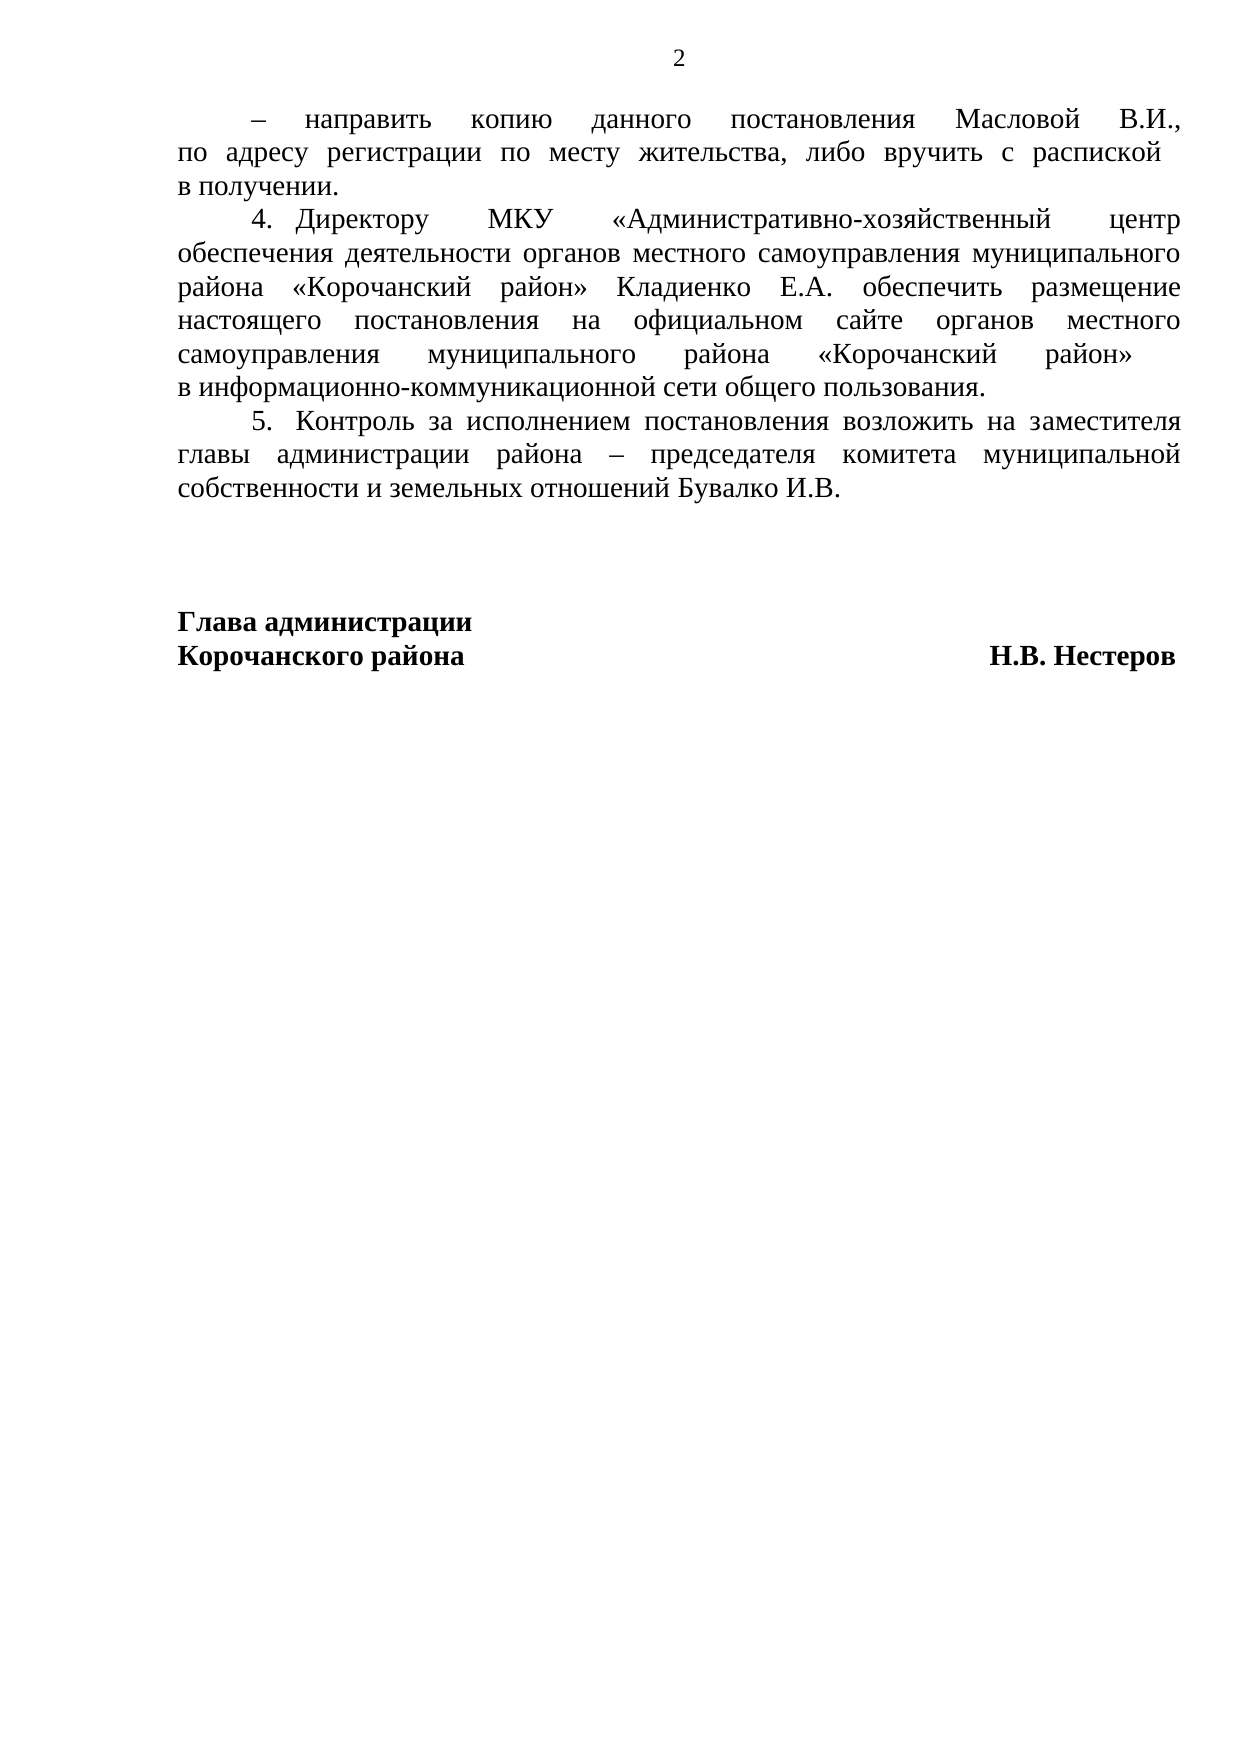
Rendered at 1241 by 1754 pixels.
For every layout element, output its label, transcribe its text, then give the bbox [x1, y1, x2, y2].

text Корочанского района Н.В. Нестеров [177, 638, 1181, 671]
subtitle Директору МКУ «Административно-хозяйственный центр обеспечения деятельности органов местного самоуправления муниципального района «Корочанский район» Кладиенко Е.А. обеспечить размещение настоящего постановления на официальном сайте органов местного самоуправления муниципального района «Корочанский район» в информационно-коммуникационной сети общего пользования. [177, 202, 1181, 403]
subtitle – направить копию данного постановления Масловой В.И., по адресу регистрации по месту жительства, либо вручить с распиской в получении. [177, 101, 1181, 202]
text Глава администрации [177, 604, 1181, 638]
subtitle Контроль за исполнением постановления возложить на заместителя главы администрации района – председателя комитета муниципальной собственности и земельных отношений Бувалко И.В. [177, 403, 1181, 503]
